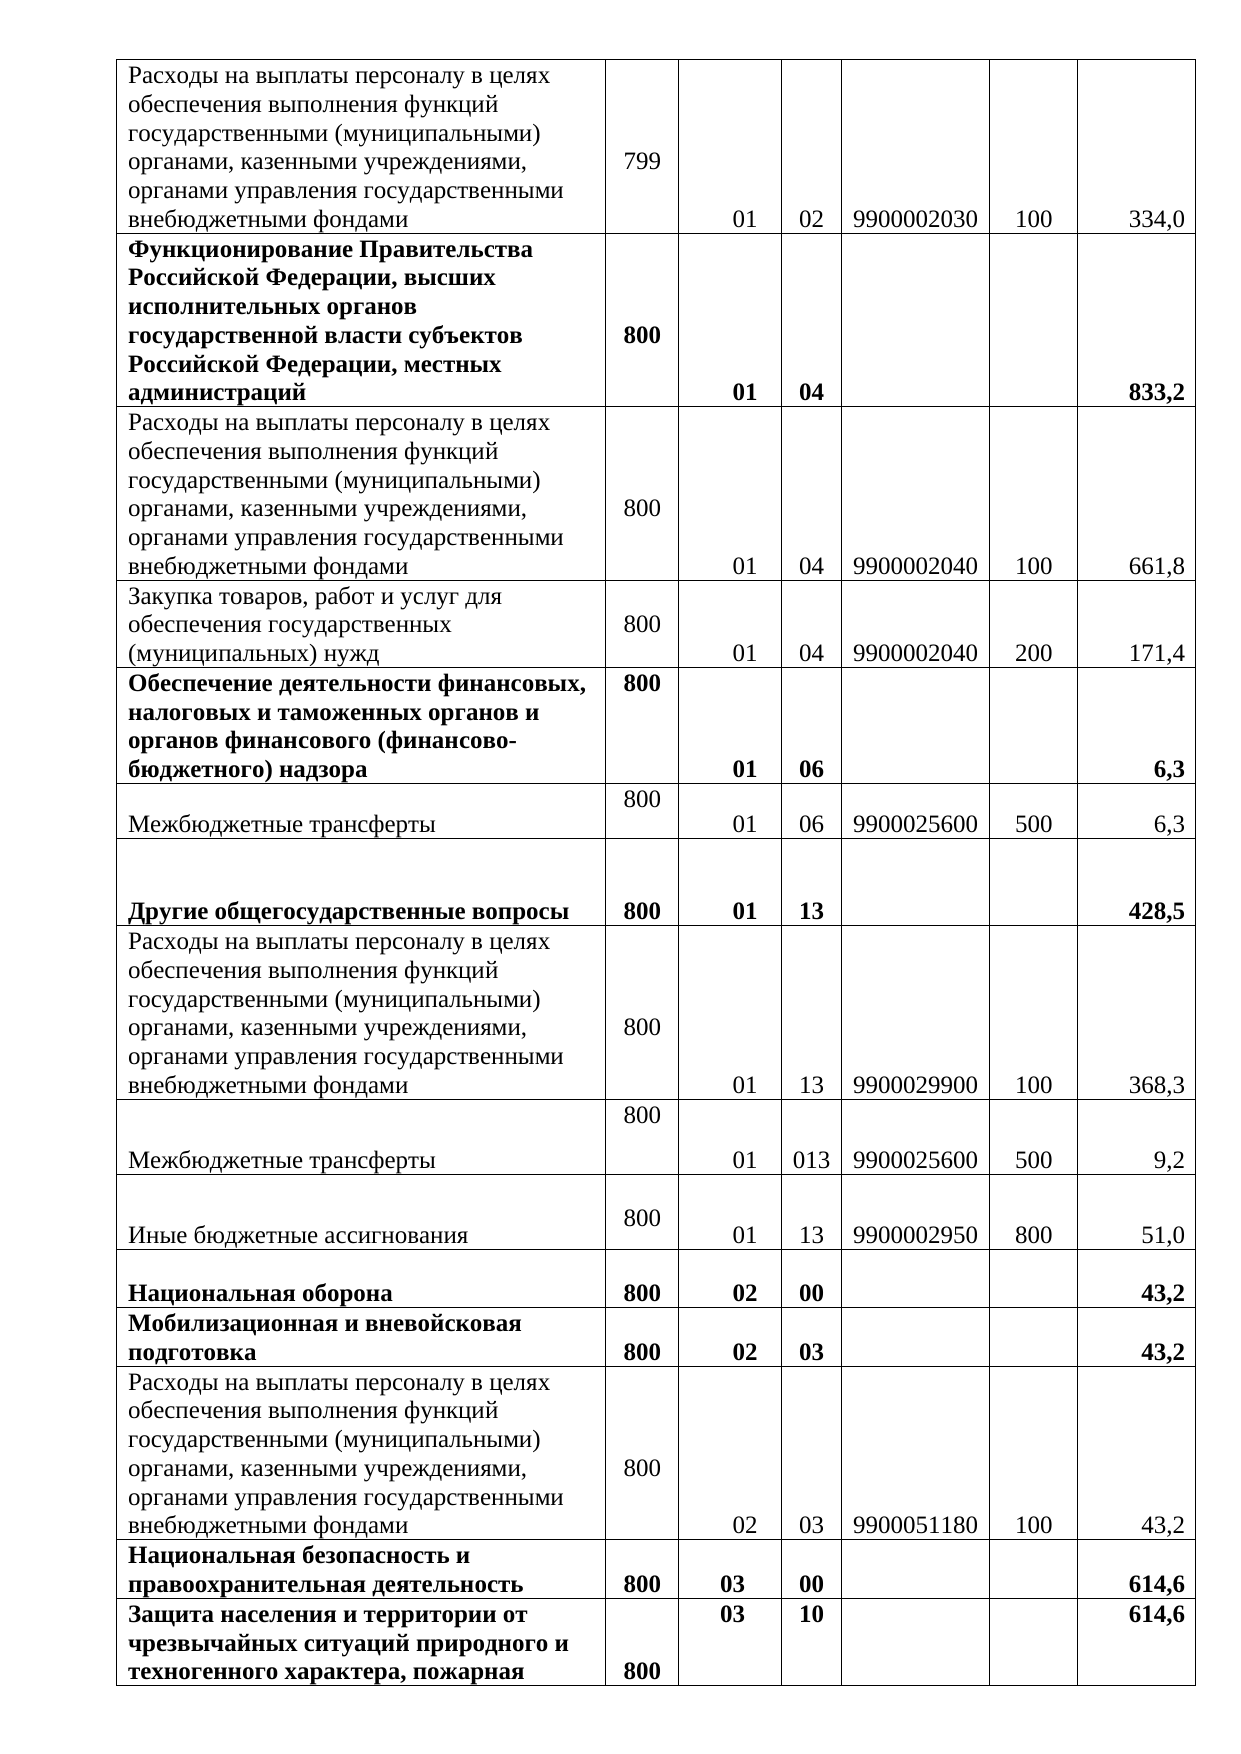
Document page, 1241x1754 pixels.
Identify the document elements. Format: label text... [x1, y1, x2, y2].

table_cell 100 [990, 407, 1077, 580]
table_cell [990, 1540, 1077, 1598]
table_cell 9900002950 [842, 1175, 989, 1249]
table_cell 9900051180 [842, 1367, 989, 1539]
table_cell Функционирование Правительства Российской Федерации, высших исполнительных органов государственной власти субъектов Российской Федерации, местных администраций [117, 234, 605, 406]
table_cell 9900025600 [842, 784, 989, 838]
table_cell 06 [782, 668, 841, 783]
table_cell 661,8 [1078, 407, 1195, 580]
table_cell [679, 1250, 708, 1307]
table_cell 00 [782, 1540, 841, 1598]
table_cell 03 [782, 1367, 841, 1539]
table_cell 01 [709, 1175, 781, 1249]
table_cell Другие общегосударственные вопросы [117, 839, 605, 925]
table_cell 13 [782, 1175, 841, 1249]
table_cell [679, 1540, 708, 1598]
table_cell 614,6 [1078, 1599, 1195, 1685]
table_cell 51,0 [1078, 1175, 1195, 1249]
table_cell 43,2 [1078, 1367, 1195, 1539]
table_cell 800 [606, 407, 678, 580]
table_cell 06 [782, 784, 841, 838]
table_cell 00 [782, 1250, 841, 1307]
table_cell 500 [990, 784, 1077, 838]
table_cell [990, 1250, 1077, 1307]
table_cell [679, 1599, 708, 1685]
table_cell 800 [606, 1540, 678, 1598]
table_cell [842, 668, 989, 783]
table_cell 13 [782, 839, 841, 925]
table_cell [679, 1367, 708, 1539]
table_cell [679, 784, 708, 838]
table_cell 833,2 [1078, 234, 1195, 406]
table_cell 04 [782, 407, 841, 580]
table_cell 01 [709, 407, 781, 580]
table_cell 01 [709, 926, 781, 1099]
table_cell 800 [606, 1175, 678, 1249]
table_cell Межбюджетные трансферты [117, 1100, 605, 1174]
table_cell 800 [606, 839, 678, 925]
table_cell Межбюджетные трансферты [117, 784, 605, 838]
table_cell 800 [606, 1367, 678, 1539]
table_cell 6,3 [1078, 784, 1195, 838]
table_cell 9900002030 [842, 60, 989, 233]
table_cell [679, 1100, 708, 1174]
table_cell Расходы на выплаты персоналу в целях обеспечения выполнения функций государственными (муниципальными) органами, казенными учреждениями, органами управления государственными внебюджетными фондами [117, 407, 605, 580]
table_cell [990, 1599, 1077, 1685]
table_cell Национальная оборона [117, 1250, 605, 1307]
table_cell 01 [709, 1100, 781, 1174]
table_cell [679, 1175, 708, 1249]
table_cell 800 [606, 1599, 678, 1685]
table_cell 428,5 [1078, 839, 1195, 925]
table_cell 100 [990, 60, 1077, 233]
table_cell 13 [782, 926, 841, 1099]
table_cell [990, 234, 1077, 406]
table_cell Мобилизационная и вневойсковая подготовка [117, 1308, 605, 1366]
table_cell 200 [990, 581, 1077, 667]
table_cell 800 [606, 1250, 678, 1307]
table_cell 9900002040 [842, 407, 989, 580]
table_cell [842, 1599, 989, 1685]
table_cell [842, 1540, 989, 1598]
table_cell Иные бюджетные ассигнования [117, 1175, 605, 1249]
table_cell [679, 668, 708, 783]
table_cell 02 [709, 1367, 781, 1539]
table_cell 800 [606, 1308, 678, 1366]
table_cell 800 [606, 234, 678, 406]
table_cell [842, 1250, 989, 1307]
table_cell 01 [709, 668, 781, 783]
table_cell [679, 234, 708, 406]
table_cell 02 [782, 60, 841, 233]
table_cell 9900025600 [842, 1100, 989, 1174]
table_cell 9900029900 [842, 926, 989, 1099]
table_cell 43,2 [1078, 1250, 1195, 1307]
table_cell 02 [709, 1308, 781, 1366]
table_cell Закупка товаров, работ и услуг для обеспечения государственных (муниципальных) нужд [117, 581, 605, 667]
table_cell 9,2 [1078, 1100, 1195, 1174]
table_cell 368,3 [1078, 926, 1195, 1099]
table_cell Расходы на выплаты персоналу в целях обеспечения выполнения функций государственными (муниципальными) органами, казенными учреждениями, органами управления государственными внебюджетными фондами [117, 60, 605, 233]
table_cell [842, 839, 989, 925]
table_cell 03 [709, 1599, 781, 1685]
table_cell 01 [709, 784, 781, 838]
table_cell Расходы на выплаты персоналу в целях обеспечения выполнения функций государственными (муниципальными) органами, казенными учреждениями, органами управления государственными внебюджетными фондами [117, 926, 605, 1099]
table_cell [842, 234, 989, 406]
table_cell [679, 581, 708, 667]
table_cell 10 [782, 1599, 841, 1685]
table_cell 500 [990, 1100, 1077, 1174]
table_cell [990, 668, 1077, 783]
table_cell 04 [782, 234, 841, 406]
table_cell Обеспечение деятельности финансовых, налоговых и таможенных органов и органов финансового (финансово-бюджетного) надзора [117, 668, 605, 783]
table_cell 100 [990, 1367, 1077, 1539]
table_cell [842, 1308, 989, 1366]
table_cell [679, 60, 708, 233]
table_cell 800 [606, 581, 678, 667]
table_cell 43,2 [1078, 1308, 1195, 1366]
table_cell 6,3 [1078, 668, 1195, 783]
table_cell 01 [709, 234, 781, 406]
table_cell 01 [709, 581, 781, 667]
table_cell 02 [709, 1250, 781, 1307]
table_cell [990, 1308, 1077, 1366]
table_cell 013 [782, 1100, 841, 1174]
table_cell 800 [606, 926, 678, 1099]
table_cell 800 [606, 1100, 678, 1174]
table_cell 100 [990, 926, 1077, 1099]
table_cell 799 [606, 60, 678, 233]
table_cell 800 [606, 668, 678, 783]
table_cell [679, 926, 708, 1099]
table_cell 03 [782, 1308, 841, 1366]
table_cell 01 [709, 839, 781, 925]
table_cell [990, 839, 1077, 925]
table_cell 9900002040 [842, 581, 989, 667]
table_cell [679, 839, 708, 925]
table_cell [679, 407, 708, 580]
table_cell 171,4 [1078, 581, 1195, 667]
table_cell 03 [709, 1540, 781, 1598]
table_cell [679, 1308, 708, 1366]
table_cell 334,0 [1078, 60, 1195, 233]
table_cell 800 [990, 1175, 1077, 1249]
table_cell Национальная безопасность и правоохранительная деятельность [117, 1540, 605, 1598]
table_cell Расходы на выплаты персоналу в целях обеспечения выполнения функций государственными (муниципальными) органами, казенными учреждениями, органами управления государственными внебюджетными фондами [117, 1367, 605, 1539]
table_cell 04 [782, 581, 841, 667]
table_cell 01 [709, 60, 781, 233]
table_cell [117, 1599, 605, 1685]
table_cell 800 [606, 784, 678, 838]
table_cell 614,6 [1078, 1540, 1195, 1598]
